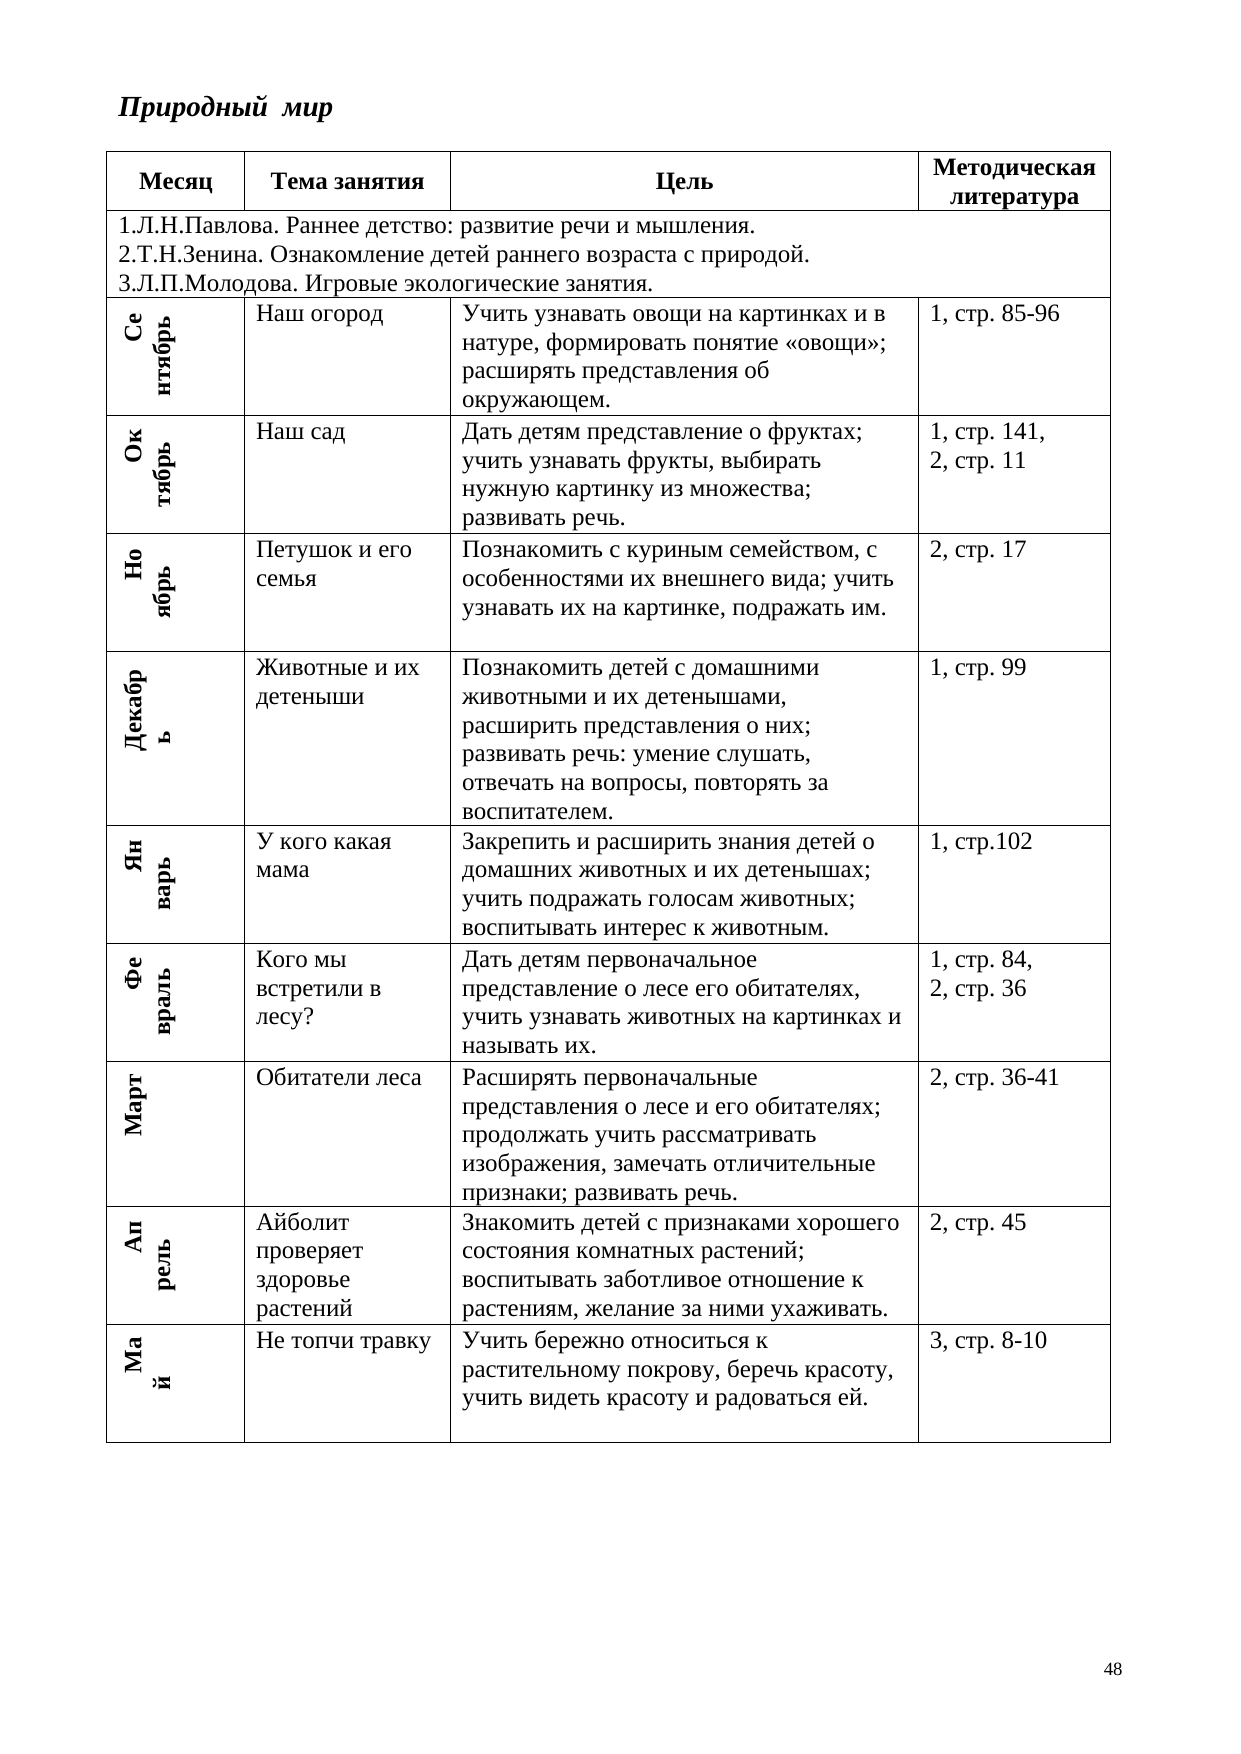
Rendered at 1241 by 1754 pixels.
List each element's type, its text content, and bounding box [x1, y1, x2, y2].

table_cell Май [107, 1325, 244, 1442]
table_cell 1, стр.102 [919, 826, 1110, 943]
table_cell У кого какая мама [245, 826, 450, 943]
table_cell 1, стр. 141, 2, стр. 11 [919, 416, 1110, 533]
title Природный мир [118, 89, 1122, 122]
table_cell Наш огород [245, 298, 450, 415]
table_cell 1.Л.Н.Павлова. Раннее детство: развитие речи и мышления. 2.Т.Н.Зенина. Ознакомление детей раннего возраста с природой. 3.Л.П.Молодова. Игровые экологические занятия. [107, 211, 1110, 297]
table_cell Знакомить детей с признаками хорошего состояния комнатных растений; воспитывать заботливое отношение к растениям, желание за ними ухаживать. [451, 1207, 918, 1324]
table_cell Ноябрь [107, 534, 244, 651]
table_header Тема занятия [245, 152, 450, 209]
table_cell Не топчи травку [245, 1325, 450, 1442]
table_header Месяц [107, 152, 244, 209]
table_cell 1, стр. 85-96 [919, 298, 1110, 415]
table_header Методическая литература [919, 152, 1110, 209]
table_cell 1, стр. 99 [919, 652, 1110, 825]
table_cell Дать детям первоначальное представление о лесе его обитателях, учить узнавать животных на картинках и называть их. [451, 944, 918, 1061]
table_cell Айболит проверяет здоровье растений [245, 1207, 450, 1324]
table_cell Кого мы встретили в лесу? [245, 944, 450, 1061]
table_cell Животные и их детеныши [245, 652, 450, 825]
table_cell Познакомить детей с домашними животными и их детенышами, расширить представления о них; развивать речь: умение слушать, отвечать на вопросы, повторять за воспитателем. [451, 652, 918, 825]
table_cell 2, стр. 45 [919, 1207, 1110, 1324]
table_cell 1, стр. 84, 2, стр. 36 [919, 944, 1110, 1061]
table_cell Сентябрь [107, 298, 244, 415]
table_cell Закрепить и расширить знания детей о домашних животных и их детенышах; учить подражать голосам животных; воспитывать интерес к животным. [451, 826, 918, 943]
table_cell Расширять первоначальные представления о лесе и его обитателях; продолжать учить рассматривать изображения, замечать отличительные признаки; развивать речь. [451, 1062, 918, 1206]
table_cell Апрель [107, 1207, 244, 1324]
table_cell 2, стр. 17 [919, 534, 1110, 651]
table_cell Дать детям представление о фруктах; учить узнавать фрукты, выбирать нужную картинку из множества; развивать речь. [451, 416, 918, 533]
table_cell Январь [107, 826, 244, 943]
table_header Цель [451, 152, 918, 209]
table_cell Февраль [107, 944, 244, 1061]
table_cell Март [107, 1062, 244, 1206]
table_cell 2, стр. 36-41 [919, 1062, 1110, 1206]
table_cell Октябрь [107, 416, 244, 533]
table_cell Наш сад [245, 416, 450, 533]
table_cell Учить бережно относиться к растительному покрову, беречь красоту, учить видеть красоту и радоваться ей. [451, 1325, 918, 1442]
table_cell Учить узнавать овощи на картинках и в натуре, формировать понятие «овощи»; расширять представления об окружающем. [451, 298, 918, 415]
table_cell Декабрь [107, 652, 244, 825]
table_cell Познакомить с куриным семейством, с особенностями их внешнего вида; учить узнавать их на картинке, подражать им. [451, 534, 918, 651]
table_cell Петушок и его семья [245, 534, 450, 651]
table_cell Обитатели леса [245, 1062, 450, 1206]
table_cell 3, стр. 8-10 [919, 1325, 1110, 1442]
